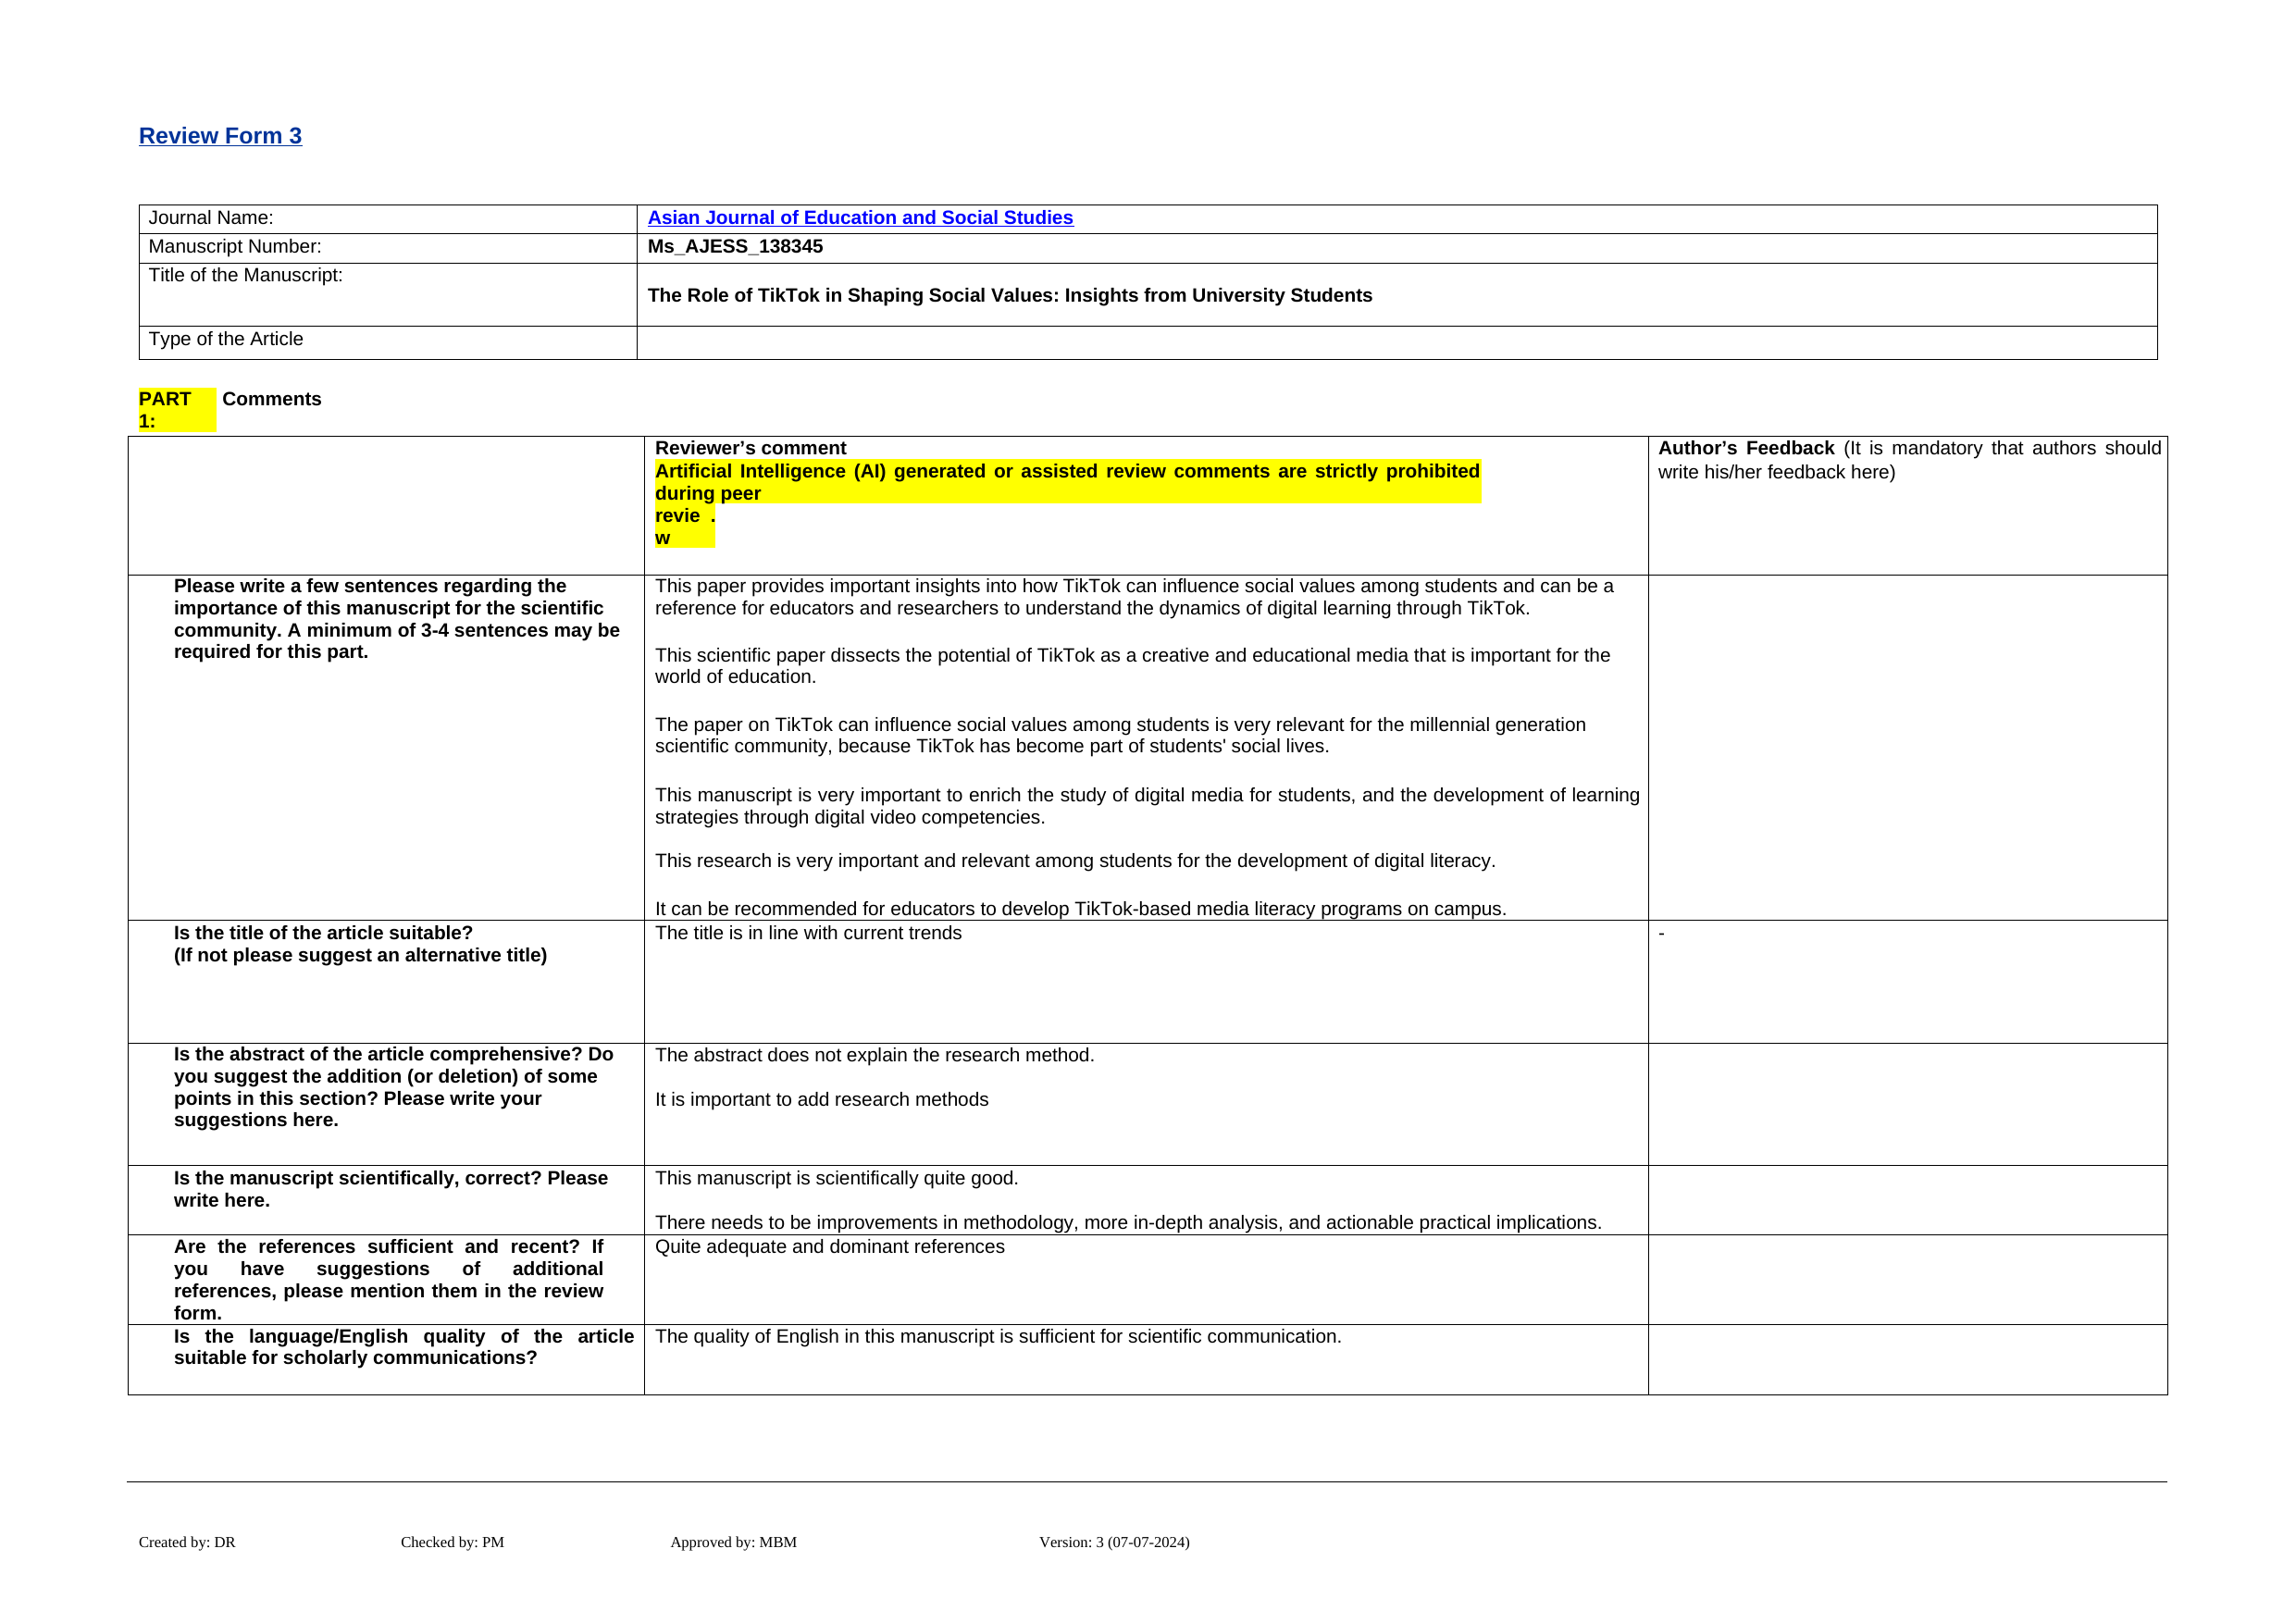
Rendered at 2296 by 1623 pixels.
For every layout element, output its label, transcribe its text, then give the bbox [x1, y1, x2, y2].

table_header Asian Journal of Education and Social Studies [638, 205, 2157, 233]
table_cell This manuscript is scientifically quite good. There needs to be improvements in methodology, more in-depth analysis, and actionable practical implications. [645, 1166, 1648, 1234]
table_cell The Role of TikTok in Shaping Social Values: Insights from University Students [638, 264, 2157, 326]
table_header Journal Name: [140, 205, 637, 233]
table_cell Type of the Article [140, 327, 637, 359]
table_cell [638, 327, 2157, 359]
text Comments [217, 388, 1591, 410]
table_cell This paper provides important insights into how TikTok can influence social values among students and can be a reference for educators and researchers to understand the dynamics of digital learning through TikTok. This scientific paper dissects the potential of TikTok as a creative and educational media that is important for the world of education. The paper on TikTok can influence social values among students is very relevant for the millennial generation scientific community, because TikTok has become part of students' social lives. This manuscript is very important to enrich the study of digital media for students, and the development of learning strategies through digital video competencies. This research is very important and relevant among students for the development of digital literacy. It can be recommended for educators to develop TikTok-based media literacy programs on campus. [645, 576, 1648, 920]
table_cell The quality of English in this manuscript is sufficient for scientific communication. [645, 1325, 1648, 1394]
table_cell Please write a few sentences regarding the importance of this manuscript for the scientific community. A minimum of 3-4 sentences may be required for this part. [129, 576, 644, 920]
table_cell Is the manuscript scientifically, correct? Please write here. [129, 1166, 644, 1234]
table_cell [1649, 1166, 2167, 1234]
table_cell Are the references sufficient and recent? If you have suggestions of additional references, please mention them in the review form. [129, 1235, 644, 1324]
table_cell Title of the Manuscript: [140, 264, 637, 326]
table_header PART 1: [139, 388, 217, 432]
table_cell Is the language/English quality of the article suitable for scholarly communications? [129, 1325, 644, 1394]
table_cell The title is in line with current trends [645, 921, 1648, 1043]
table_cell [1649, 1044, 2167, 1165]
table_header Reviewer’s comment [645, 437, 1648, 575]
table_cell [1649, 1325, 2167, 1394]
table_cell Is the title of the article suitable? (If not please suggest an alternative title) [129, 921, 644, 1043]
table_cell Quite adequate and dominant references [645, 1235, 1648, 1324]
table_cell Ms_AJESS_138345 [638, 234, 2157, 262]
table_cell The abstract does not explain the research method. It is important to add research methods [645, 1044, 1648, 1165]
table_header [129, 437, 644, 575]
table_header Author’s Feedback (It is mandatory that authors should write his/her feedback here) [1649, 437, 2167, 575]
table_cell [1649, 1235, 2167, 1324]
table_cell - [1649, 921, 2167, 1043]
table_cell Is the abstract of the article comprehensive? Do you suggest the addition (or deletion) of some points in this section? Please write your suggestions here. [129, 1044, 644, 1165]
table_cell Manuscript Number: [140, 234, 637, 262]
table_cell [1649, 576, 2167, 920]
